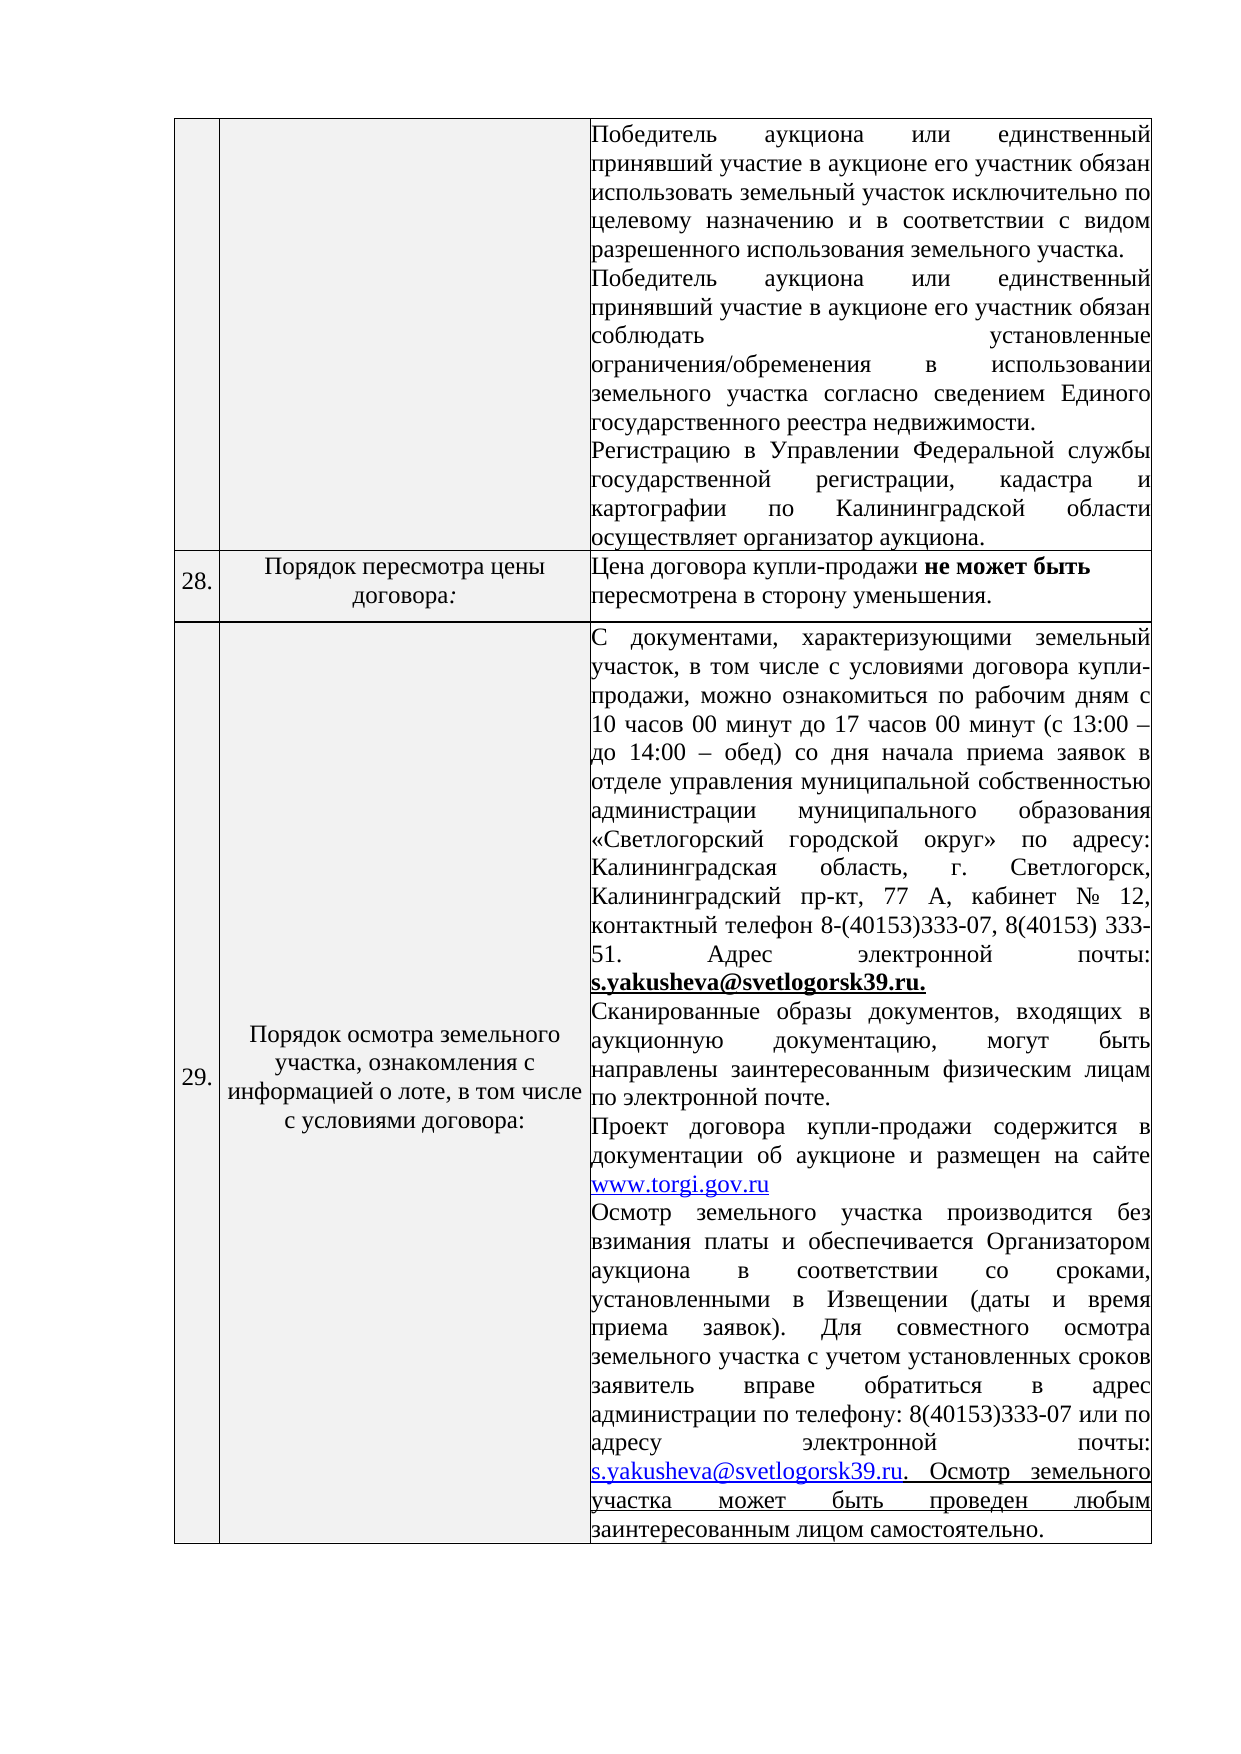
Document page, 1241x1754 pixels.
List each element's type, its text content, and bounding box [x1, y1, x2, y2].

table_cell 28. [175, 551, 219, 621]
table_cell 27. [175, 119, 219, 550]
table_cell С документами, характеризующими земельный участок, в том числе с условиями договора купли-продажи, можно ознакомиться по рабочим дням с 10 часов 00 минут до 17 часов 00 минут (с 13:00 – до 14:00 – обед) со дня начала приема заявок в отделе управления муниципальной собственностью администрации муниципального образования «Светлогорский городской округ» по адресу: Калининградская область, г. Светлогорск, Калининградский пр-кт, 77 А, кабинет № 12, контактный телефон 8-(40153)333-07, 8(40153) 333-51. Адрес электронной почты: s.yakusheva@svetlogorsk39.ru. Сканированные образы документов, входящих в аукционную документацию, могут быть направлены заинтересованным физическим лицам по электронной почте. Проект договора купли-продажи содержится в документации об аукционе и размещен на сайте www.torgi.gov.ru Осмотр земельного участка производится без взимания платы и обеспечивается Организатором аукциона в соответствии со сроками, установленными в Извещении (даты и время приема заявок). Для совместного осмотра земельного участка с учетом установленных сроков заявитель вправе обратиться в адрес администрации по телефону: 8(40153)333-07 или по адресу электронной почты: s.yakusheva@svetlogorsk39.ru. Осмотр земельного участка может быть проведен любым заинтересованным лицом самостоятельно. [591, 623, 1151, 1481]
table_cell Порядок пересмотра цены договора: [220, 551, 590, 621]
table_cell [591, 119, 1151, 550]
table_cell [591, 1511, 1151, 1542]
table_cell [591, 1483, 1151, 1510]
table_cell 29. [175, 623, 219, 1542]
table_cell Цена договора купли-продажи не может быть пересмотрена в сторону уменьшения. [591, 551, 1151, 621]
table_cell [220, 119, 590, 550]
table_cell Порядок осмотра земельного участка, ознакомления с информацией о лоте, в том числе с условиями договора: [220, 623, 590, 1542]
